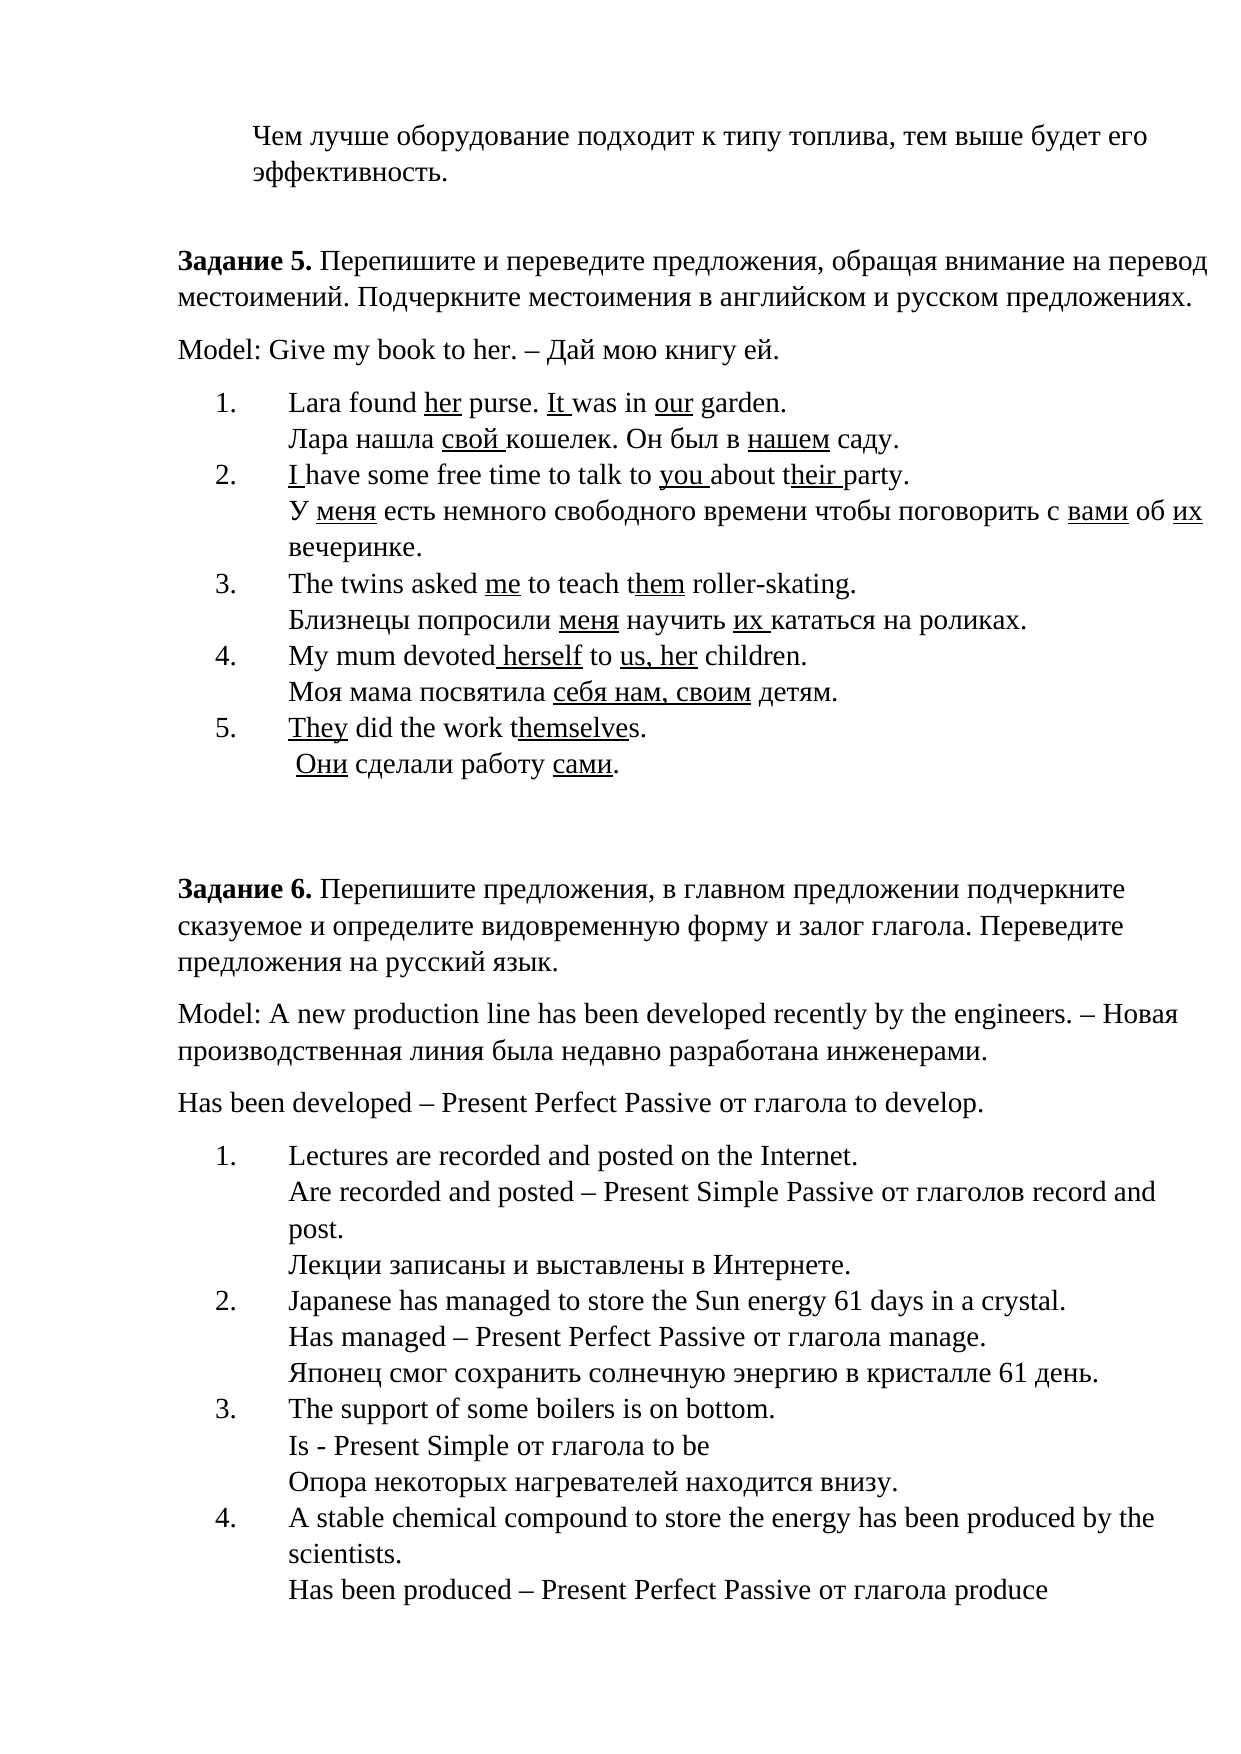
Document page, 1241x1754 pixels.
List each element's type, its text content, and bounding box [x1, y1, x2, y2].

list Лара нашла свой кошелек. Он был в нашем саду. [288, 421, 1211, 455]
list Они сделали работу сами. [288, 746, 1211, 780]
list They did the work themselves. [215, 710, 1211, 744]
list Are recorded and posted – Present Simple Passive от глаголов record and post. [288, 1174, 1211, 1244]
list A stable chemical compound to store the energy has been produced by the scientists. [215, 1500, 1211, 1569]
list My mum devoted herself to us, her children. [215, 638, 1211, 672]
list Is - Present Simple от глагола to be [288, 1428, 1211, 1461]
text Model: Give my book to her. – Дай мою книгу ей. [177, 332, 1211, 366]
list I have some free time to talk to you about their party. [215, 457, 1211, 491]
list У меня есть немного свободного времени чтобы поговорить с вами об их вечеринке. [288, 493, 1211, 563]
list Лекции записаны и выставлены в Интернете. [288, 1247, 1211, 1280]
list Близнецы попросили меня научить их кататься на роликах. [288, 602, 1211, 635]
list Японец смог сохранить солнечную энергию в кристалле 61 день. [288, 1355, 1211, 1389]
list Lara found her purse. It was in our garden. [215, 385, 1211, 418]
list Has been produced – Present Perfect Passive от глагола produce [288, 1572, 1211, 1606]
list Has managed – Present Perfect Passive от глагола manage. [288, 1319, 1211, 1353]
list Чем лучше оборудование подходит к типу топлива, тем выше будет его эффективность. [252, 118, 1211, 188]
list The twins asked me to teach them roller-skating. [215, 566, 1211, 599]
list Опора некоторых нагревателей находится внизу. [288, 1464, 1211, 1497]
text Has been developed – Present Perfect Passive от глагола to develop. [177, 1086, 1211, 1119]
text Model: A new production line has been developed recently by the engineers. – Новая производственная линия была недавно разработана инженерами. [177, 997, 1211, 1066]
list Lectures are recorded and posted on the Internet. [215, 1138, 1211, 1172]
text Задание 5. Перепишите и переведите предложения, обращая внимание на перевод местоимений. Подчеркните местоимения в английском и русском предложениях. [177, 243, 1211, 313]
list Japanese has managed to store the Sun energy 61 days in a crystal. [215, 1283, 1211, 1317]
list Моя мама посвятила себя нам, своим детям. [288, 674, 1211, 708]
text Задание 6. Перепишите предложения, в главном предложении подчеркните сказуемое и определите видовременную форму и залог глагола. Переведите предложения на русский язык. [177, 872, 1211, 977]
list The support of some boilers is on bottom. [215, 1391, 1211, 1425]
